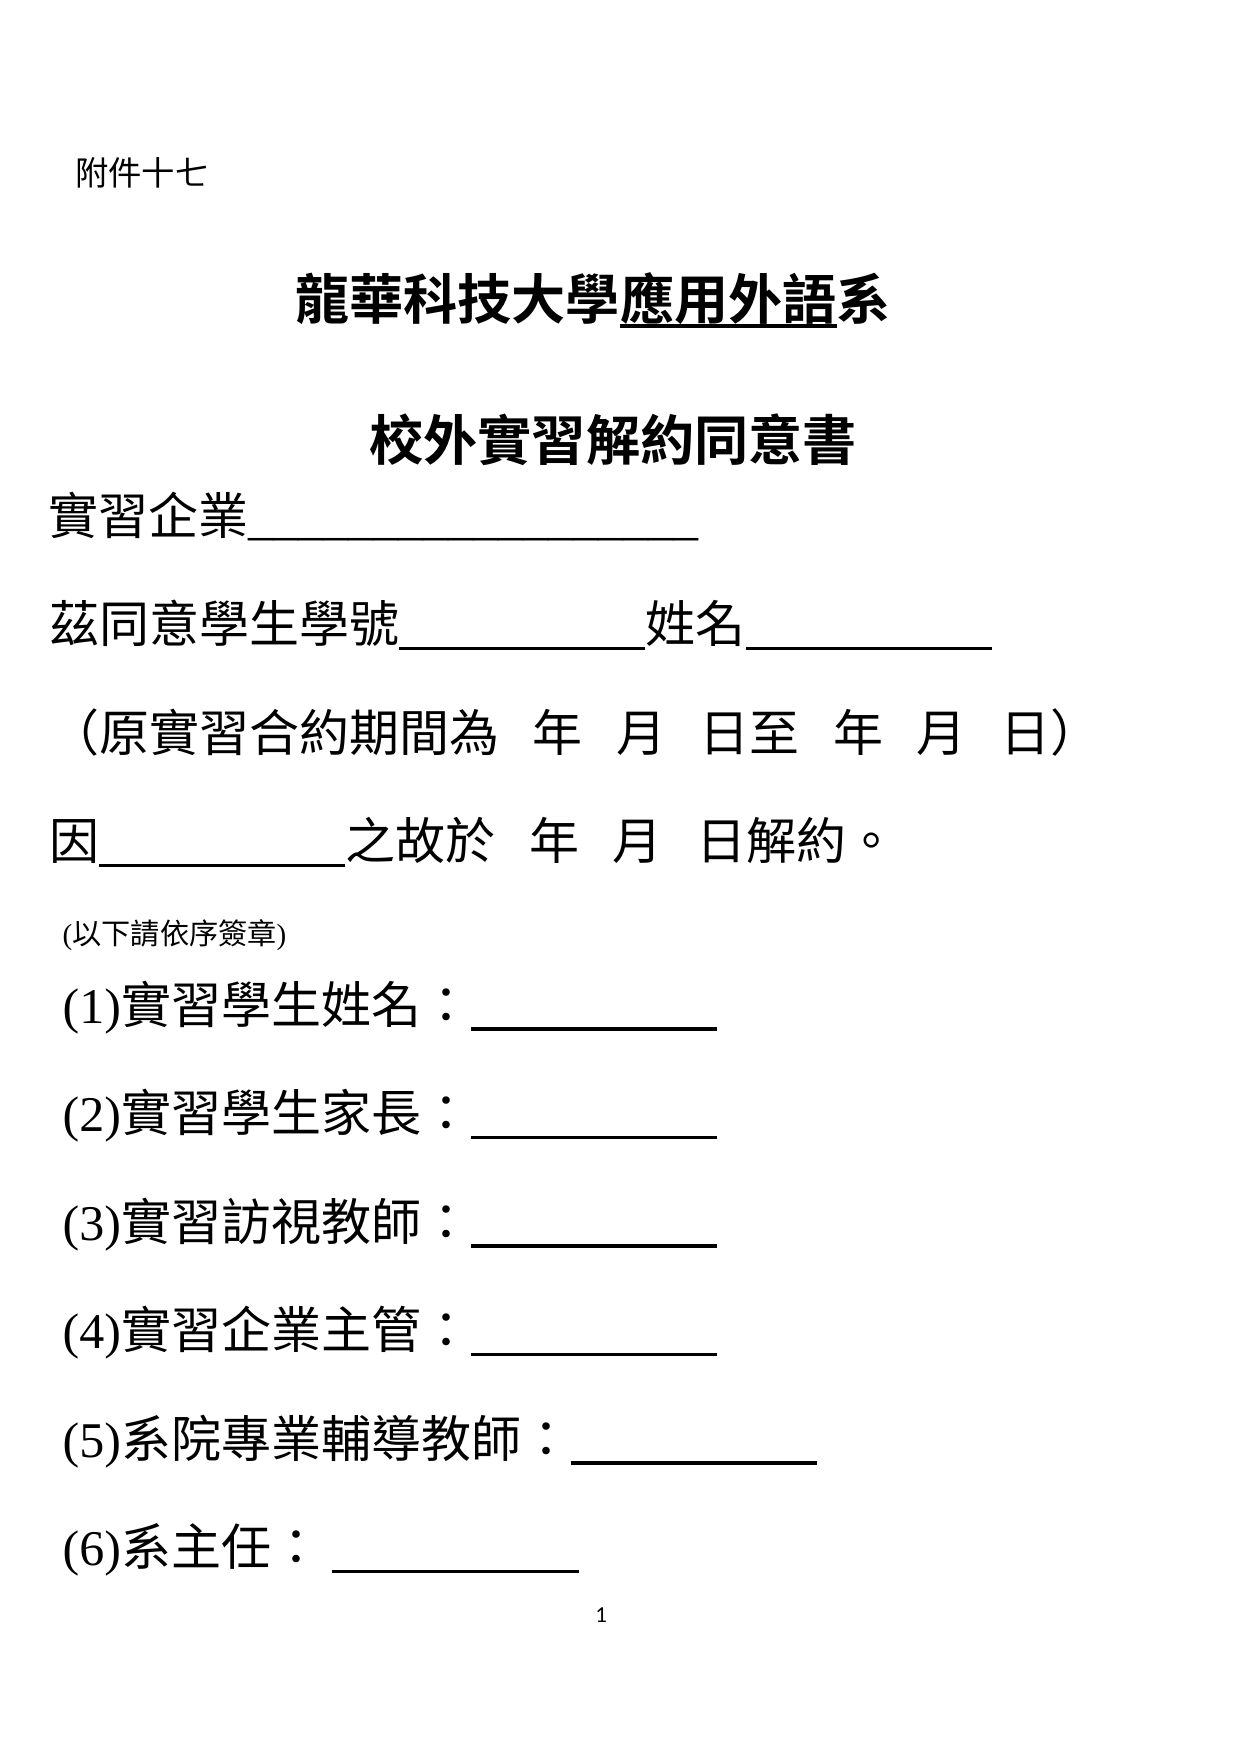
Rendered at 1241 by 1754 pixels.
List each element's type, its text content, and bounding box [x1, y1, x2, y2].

text 因 之故於 年 月 日解約。 [49, 802, 1163, 874]
text (5)系院專業輔導教師： [62, 1399, 1163, 1472]
text 龍華科技大學應用外語系 [22, 257, 1163, 335]
text (6)系主任： [62, 1508, 1163, 1580]
text (2)實習學生家長： [62, 1074, 1163, 1146]
text (4)實習企業主管： [62, 1291, 1163, 1363]
subtitle 附件十七 [75, 150, 1163, 195]
text （原實習合約期間為 年 月 日至 年 月 日） [49, 693, 1163, 766]
text (以下請依序簽章) [62, 910, 1163, 953]
text 校外實習解約同意書 [62, 398, 1163, 476]
text (1)實習學生姓名： [62, 965, 1163, 1037]
text (3)實習訪視教師： [62, 1182, 1163, 1254]
text 實習企業__________________ [48, 476, 1163, 548]
text 茲同意學生學號 姓名 [49, 585, 1163, 657]
